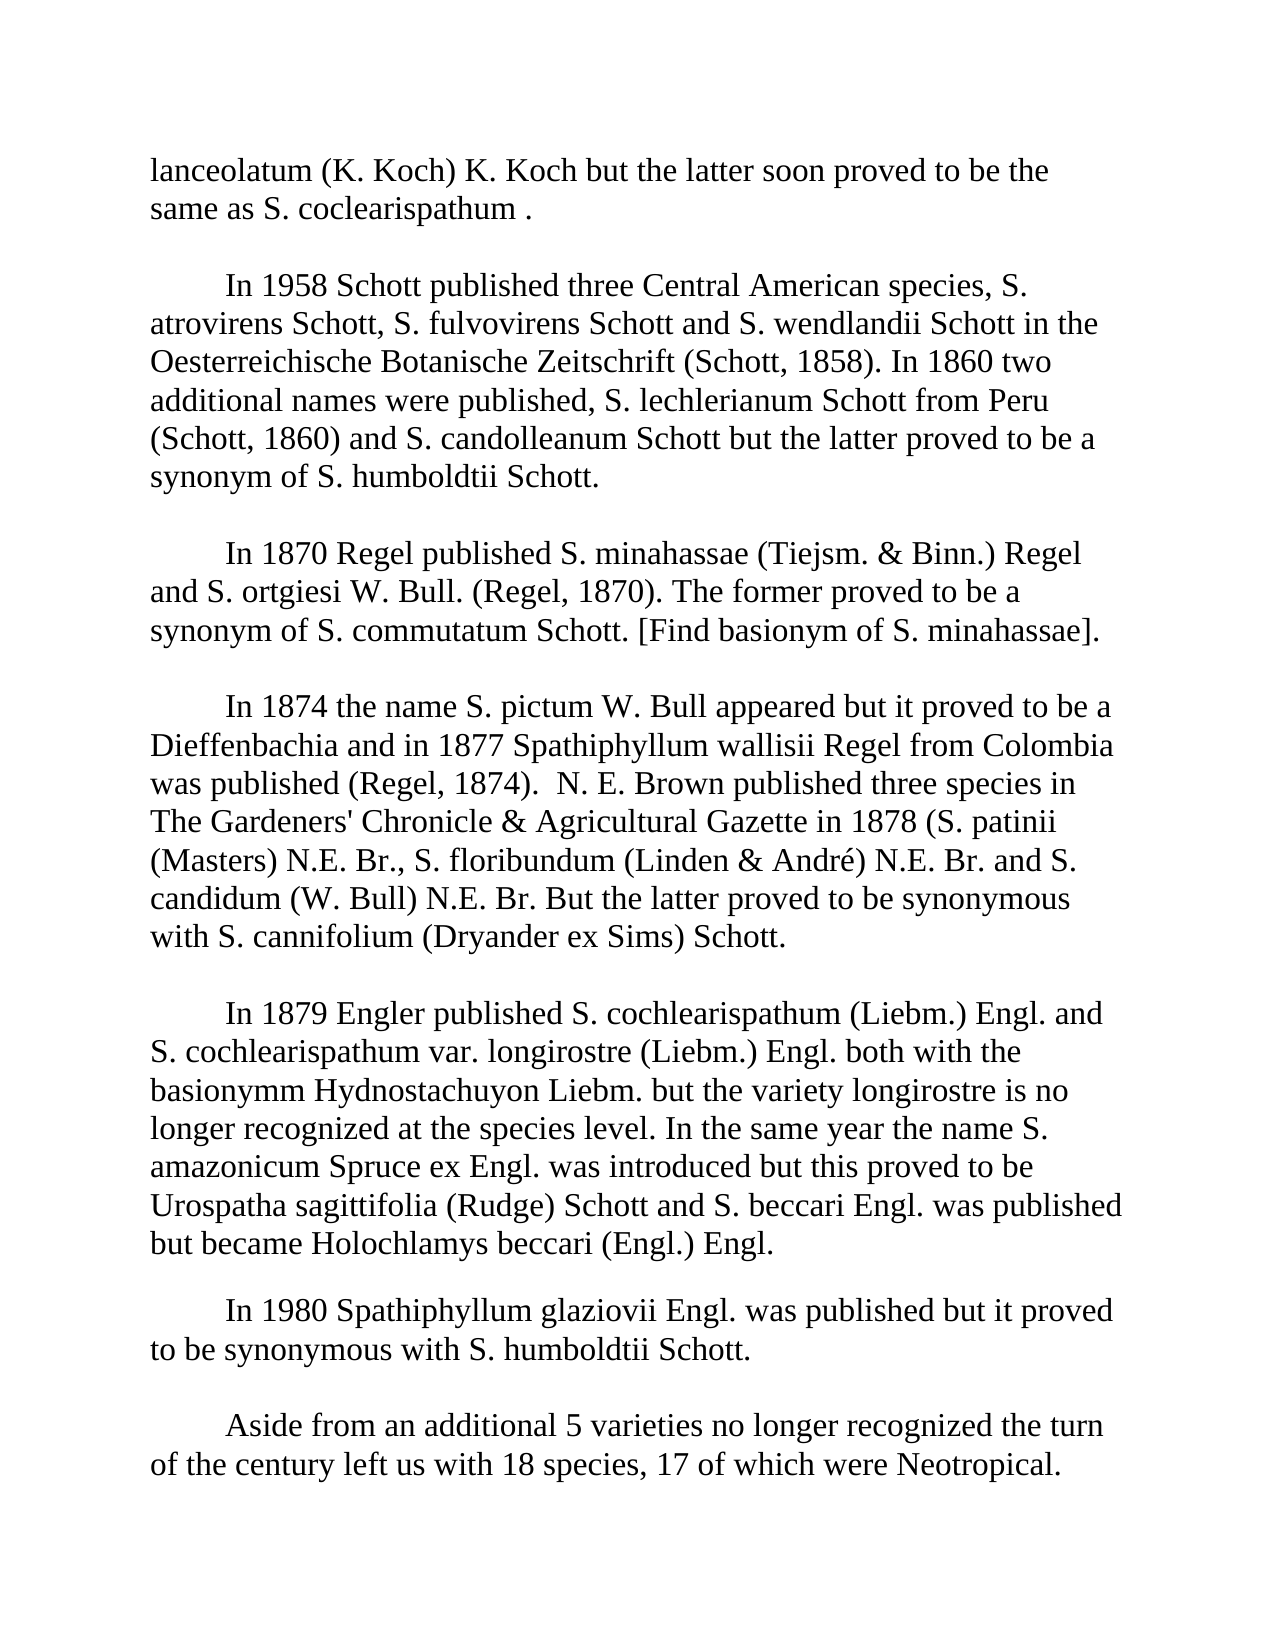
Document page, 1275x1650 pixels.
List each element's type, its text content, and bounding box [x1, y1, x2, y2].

text In 1980 Spathiphyllum glaziovii Engl. was published but it proved to be synonymous with S. humboldtii Schott. [150, 1290, 1125, 1367]
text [150, 150, 1125, 227]
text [150, 1405, 1125, 1482]
text In 1870 Regel published S. minahassae (Tiejsm. & Binn.) Regel and S. ortgiesi W. Bull. (Regel, 1870). The former proved to be a synonym of S. commutatum Schott. [Find basionym of S. minahassae]. [150, 533, 1125, 648]
text In 1958 Schott published three Central American species, S. atrovirens Schott, S. fulvovirens Schott and S. wendlandii Schott in the Oesterreichische Botanische Zeitschrift (Schott, 1858). In 1860 two additional names were published, S. lechlerianum Schott from Peru (Schott, 1860) and S. candolleanum Schott but the latter proved to be a synonym of S. humboldtii Schott. [150, 265, 1125, 495]
text In 1879 Engler published S. cochlearispathum (Liebm.) Engl. and S. cochlearispathum var. longirostre (Liebm.) Engl. both with the basionymm Hydnostachuyon Liebm. but the variety longirostre is no longer recognized at the species level. In the same year the name S. amazonicum Spruce ex Engl. was introduced but this proved to be Urospatha sagittifolia (Rudge) Schott and S. beccari Engl. was published but became Holochlamys beccari (Engl.) Engl. [150, 993, 1125, 1262]
text In 1874 the name S. pictum W. Bull appeared but it proved to be a Dieffenbachia and in 1877 Spathiphyllum wallisii Regel from Colombia was published (Regel, 1874). N. E. Brown published three species in The Gardeners' Chronicle & Agricultural Gazette in 1878 (S. patinii (Masters) N.E. Br., S. floribundum (Linden & André) N.E. Br. and S. candidum (W. Bull) N.E. Br. But the latter proved to be synonymous with S. cannifolium (Dryander ex Sims) Schott. [150, 687, 1125, 955]
